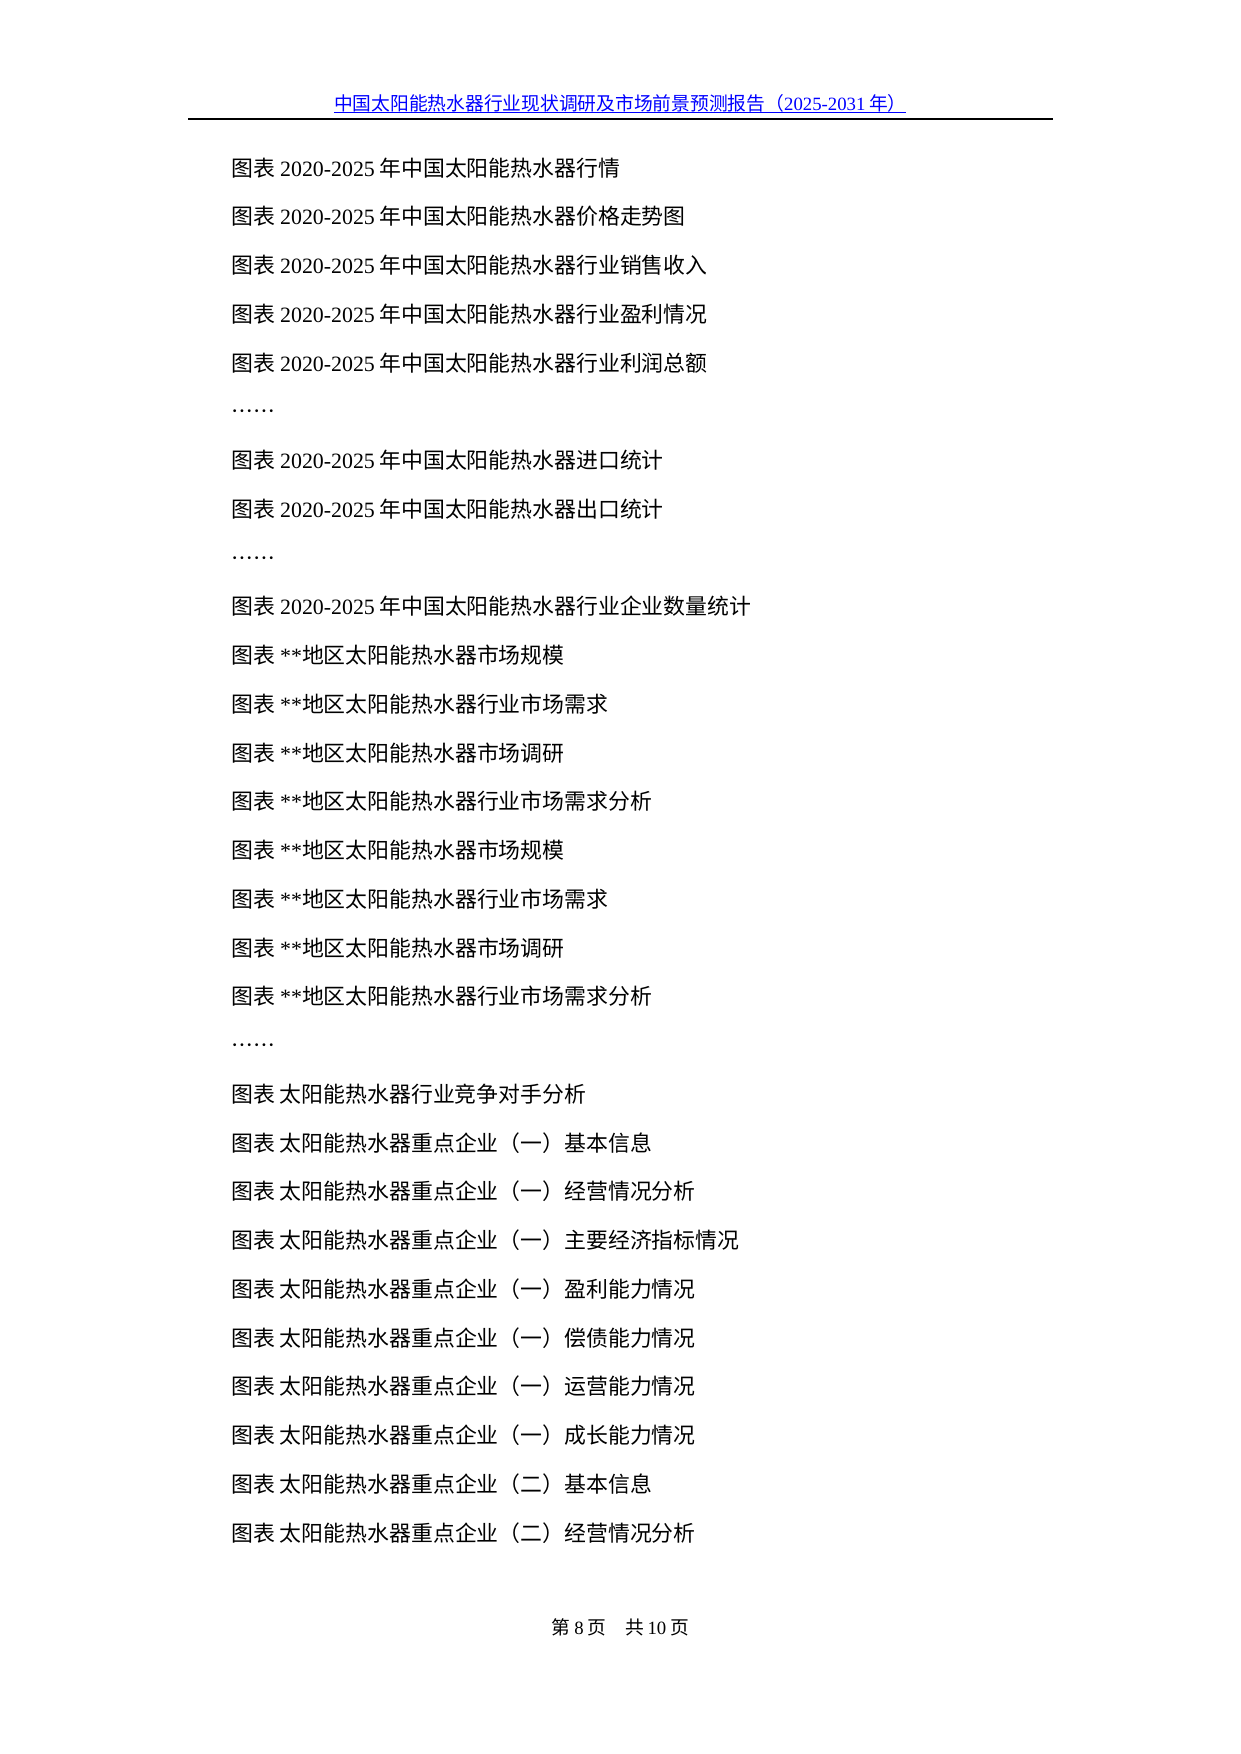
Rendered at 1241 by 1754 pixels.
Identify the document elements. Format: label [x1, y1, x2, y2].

text [187, 150, 1053, 1548]
